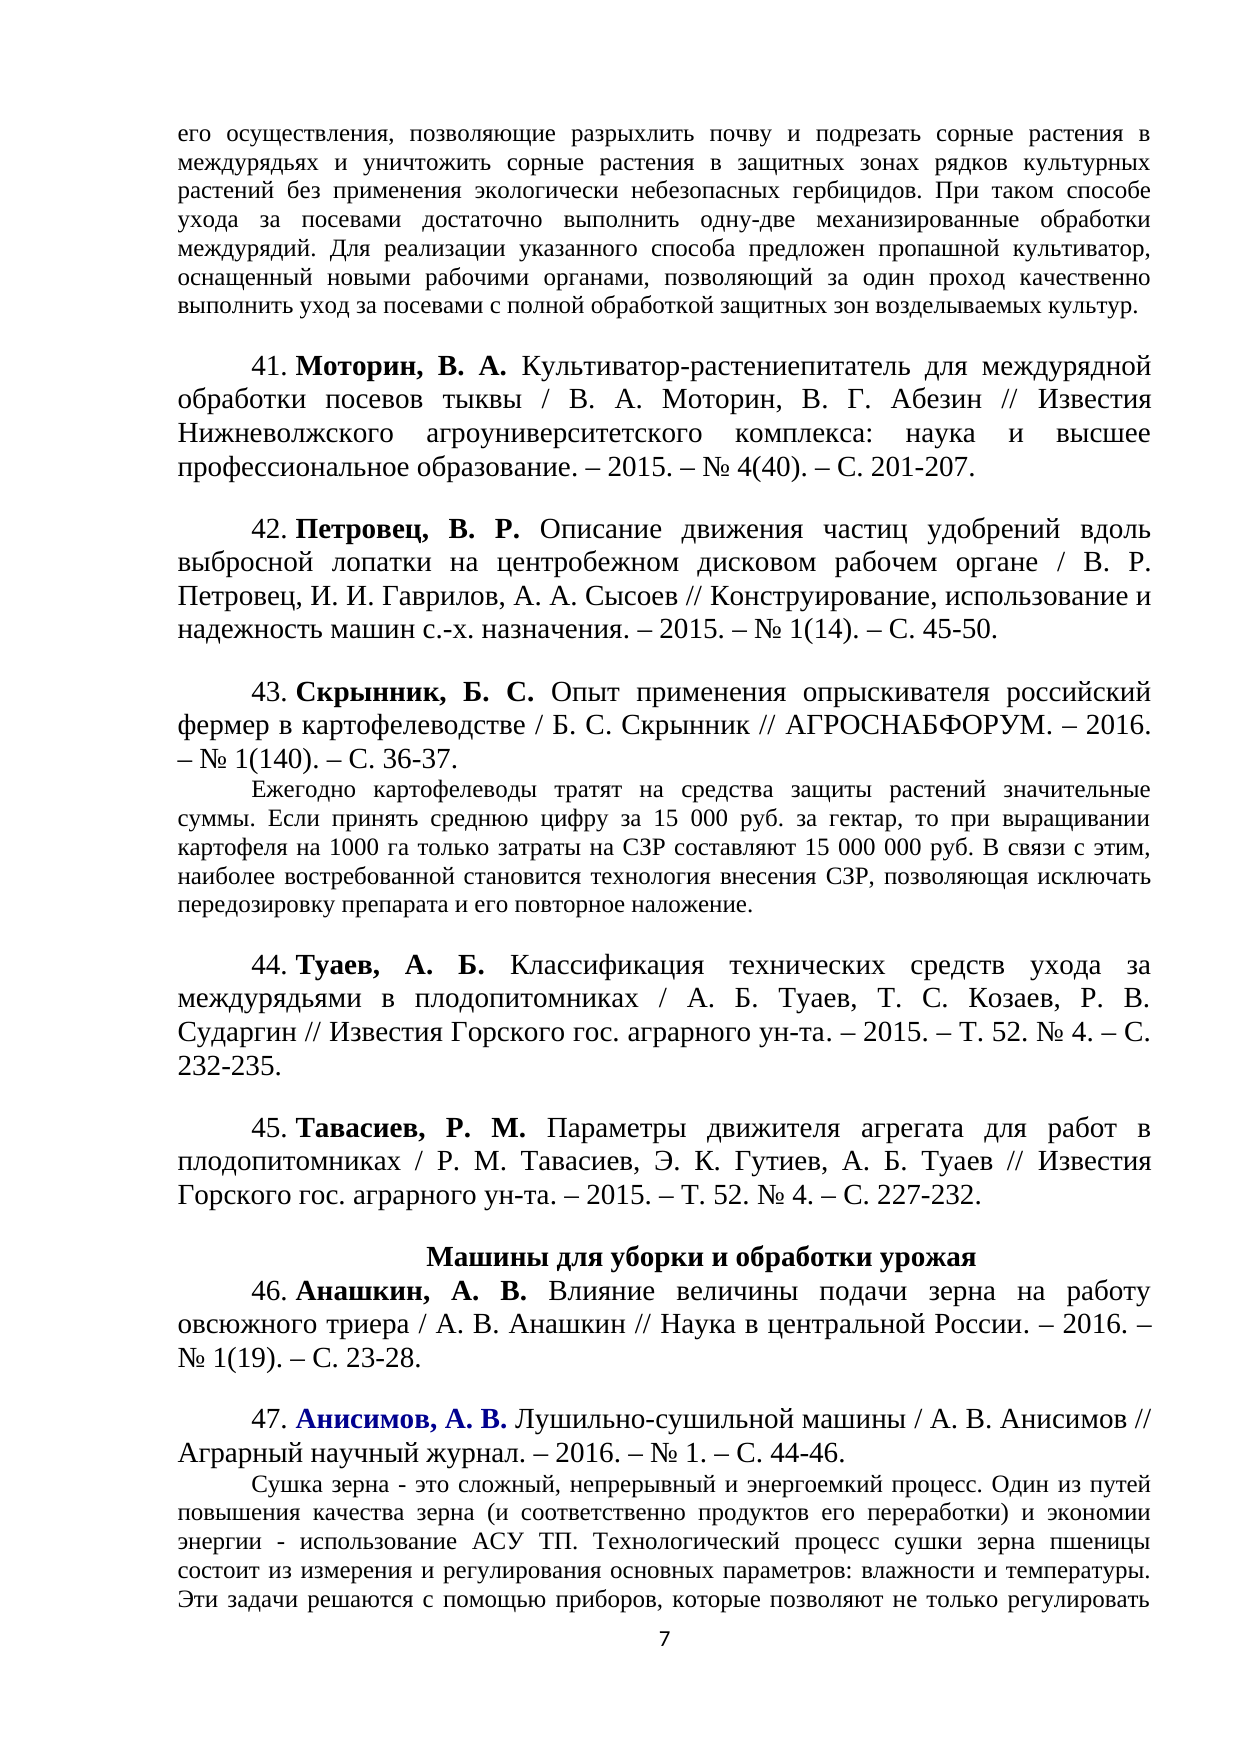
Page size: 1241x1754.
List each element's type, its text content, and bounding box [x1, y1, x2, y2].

list Анашкин, А. В. Влияние величины подачи зерна на работу овсюжного триера / А. В. Анашкин // Наука в центральной России. – 2016. – № 1(19). – С. 23-28. [177, 1273, 1152, 1373]
list Петровец, В. Р. Описание движения частиц удобрений вдоль выбросной лопатки на центробежном дисковом рабочем органе / В. Р. Петровец, И. И. Гаврилов, А. А. Сысоев // Конструирование, использование и надежность машин с.-х. назначения. – 2015. – № 1(14). – С. 45-50. [177, 511, 1152, 645]
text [177, 1469, 1152, 1612]
text Машины для уборки и обработки урожая [251, 1239, 1152, 1273]
list Анисимов, А. В. Лушильно-сушильной машины / А. В. Анисимов // Аграрный научный журнал. – 2016. – № 1. – С. 44-46. [177, 1402, 1152, 1469]
list Туаев, А. Б. Классификация технических средств ухода за междурядьями в плодопитомниках / А. Б. Туаев, Т. С. Козаев, Р. В. Сударгин // Известия Горского гос. аграрного ун-та. – 2015. – Т. 52. № 4. – С. 232-235. [177, 947, 1152, 1081]
text Ежегодно картофелеводы тратят на средства защиты растений значительные суммы. Если принять среднюю цифру за 15 000 руб. за гектар, то при выращивании картофеля на 1000 га только затраты на СЗР составляют 15 000 000 руб. В связи с этим, наиболее востребованной становится технология внесения СЗР, позволяющая исключать передозировку препарата и его повторное наложение. [177, 774, 1152, 918]
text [177, 118, 1152, 319]
list Скрынник, Б. С. Опыт применения опрыскивателя российский фермер в картофелеводстве / Б. С. Скрынник // АГРОСНАБФОРУМ. – 2016. – № 1(140). – С. 36-37. [177, 674, 1152, 774]
list Моторин, В. А. Культиватор-растениепитатель для междурядной обработки посевов тыквы / В. А. Моторин, В. Г. Абезин // Известия Нижневолжского агроуниверситетского комплекса: наука и высшее профессиональное образование. – 2015. – № 4(40). – С. 201-207. [177, 348, 1152, 482]
list Тавасиев, Р. М. Параметры движителя агрегата для работ в плодопитомниках / Р. М. Тавасиев, Э. К. Гутиев, А. Б. Туаев // Известия Горского гос. аграрного ун-та. – 2015. – Т. 52. № 4. – С. 227-232. [177, 1110, 1152, 1211]
